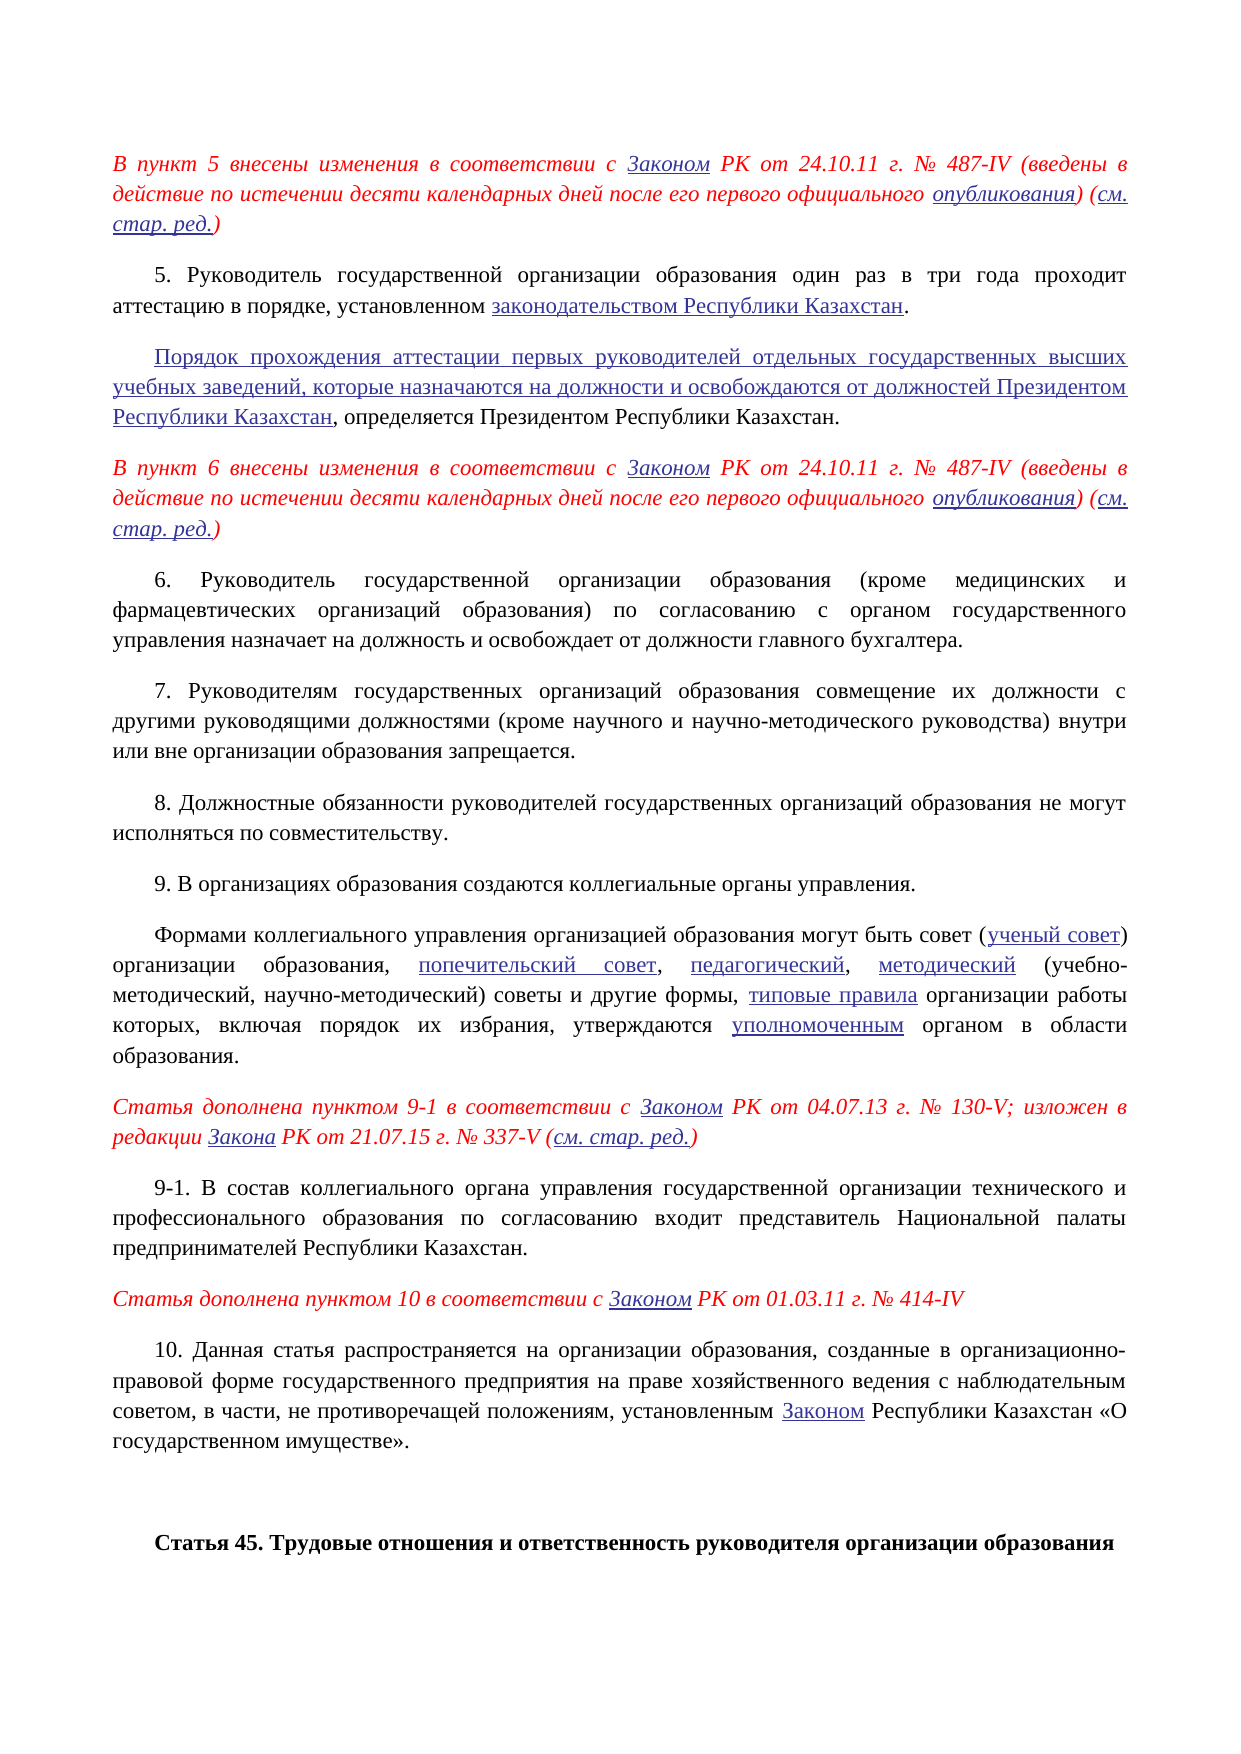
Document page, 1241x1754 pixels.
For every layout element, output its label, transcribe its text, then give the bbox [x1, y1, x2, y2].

text Порядок прохождения аттестации первых руководителей отдельных государственных высших учебных заведений, которые назначаются на должности и освобождаются от должностей Президентом Республики Казахстан, определяется Президентом Республики Казахстан. [112, 343, 1128, 396]
text Формами коллегиального управления организацией образования могут быть совет (ученый совет) организации образования, попечительский совет, педагогический, методический (учебно-методический, научно-методический) советы и другие формы, типовые правила организации работы которых, включая порядок их избрания, утверждаются уполномоченным органом в области образования. [112, 921, 1128, 1068]
text Порядок прохождения аттестации первых руководителей отдельных государственных высших учебных заведений, которые назначаются на должности и освобождаются от должностей Президентом Республики Казахстан, определяется Президентом Республики Казахстан. [112, 397, 1128, 429]
text 7. Руководителям государственных организаций образования совмещение их должности с другими руководящими должностями (кроме научного и научно-методического руководства) внутри или вне организации образования запрещается. [112, 677, 1128, 764]
text 10. Данная статья распространяется на организации образования, созданные в организационно-правовой форме государственного предприятия на праве хозяйственного ведения с наблюдательным советом, в части, не противоречащей положениям, установленным Законом Республики Казахстан «О государственном имуществе». [112, 1336, 1128, 1453]
text Статья дополнена пунктом 10 в соответствии с 3аконом РК от 01.03.11 г. № 414-IV [112, 1285, 1128, 1312]
text Статья 45. Трудовые отношения и ответственность руководителя организации образования [112, 1529, 1128, 1556]
text В пункт 5 внесены изменения в соответствии с 3аконом РК от 24.10.11 г. № 487-IV (введены в действие по истечении десяти календарных дней после его первого официального опубликования) (см. стар. ред.) [112, 150, 1128, 237]
text Статья дополнена пунктом 9-1 в соответствии с Законом РК от 04.07.13 г. № 130-V; изложен в редакции Закона РК от 21.07.15 г. № 337-V (см. стар. ред.) [112, 1093, 1128, 1149]
text 9-1. В состав коллегиального органа управления государственной организации технического и профессионального образования по согласованию входит представитель Национальной палаты предпринимателей Республики Казахстан. [112, 1174, 1128, 1261]
text 9. В организациях образования создаются коллегиальные органы управления. [112, 870, 1128, 896]
text 8. Должностные обязанности руководителей государственных организаций образования не могут исполняться по совместительству. [112, 788, 1128, 845]
text 6. Руководитель государственной организации образования (кроме медицинских и фармацевтических организаций образования) по согласованию с органом государственного управления назначает на должность и освобождает от должности главного бухгалтера. [112, 566, 1128, 652]
text В пункт 6 внесены изменения в соответствии с 3аконом РК от 24.10.11 г. № 487-IV (введены в действие по истечении десяти календарных дней после его первого официального опубликования) (см. стар. ред.) [112, 454, 1128, 541]
text 5. Руководитель государственной организации образования один раз в три года проходит аттестацию в порядке, установленном законодательством Республики Казахстан. [112, 261, 1128, 318]
